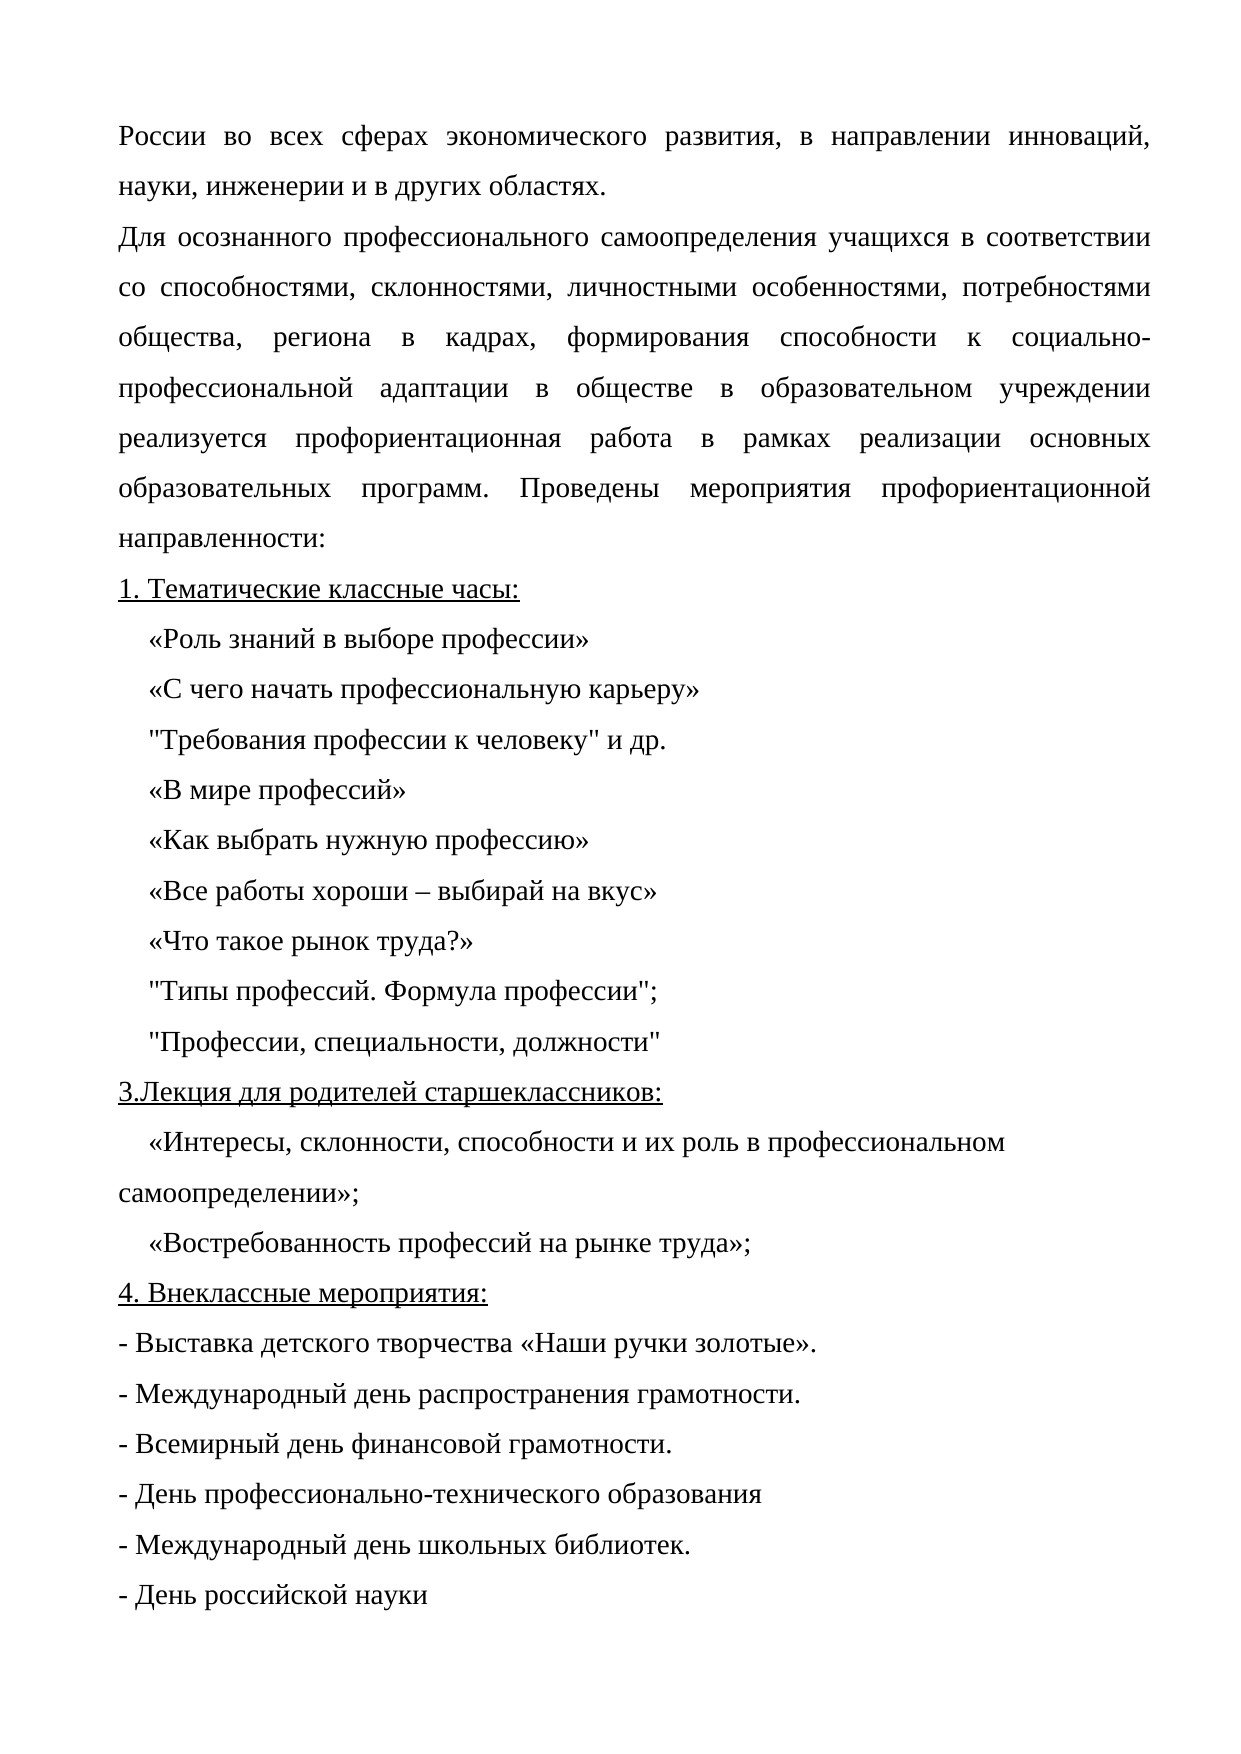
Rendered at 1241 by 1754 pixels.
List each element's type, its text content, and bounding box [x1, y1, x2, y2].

text  «Востребованность профессий на рынке труда»; [118, 1225, 1152, 1258]
text 3.Лекция для родителей старшеклассников: [118, 1074, 1152, 1108]
text - День российской науки [118, 1577, 1152, 1611]
text - Всемирный день финансовой грамотности. [118, 1426, 1152, 1460]
text  «С чего начать профессиональную карьеру» [118, 672, 1152, 705]
text  "Требования профессии к человеку" и др. [118, 722, 1152, 755]
text 1. Тематические классные часы: [118, 571, 1152, 604]
text  "Профессии, специальности, должности" [118, 1024, 1152, 1057]
text  "Типы профессий. Формула профессии"; [118, 973, 1152, 1007]
text  «Что такое рынок труда?» [118, 923, 1152, 957]
text - Выставка детского творчества «Наши ручки золотые». [118, 1326, 1152, 1359]
text Для осознанного профессионального самоопределения учащихся в соответствии со способностями, склонностями, личностными особенностями, потребностями общества, региона в кадрах, формирования способности к социально-профессиональной адаптации в обществе в образовательном учреждении реализуется профориентационная работа в рамках реализации основных образовательных программ. Проведены мероприятия профориентационной направленности: [118, 219, 1152, 554]
text - День профессионально-технического образования [118, 1477, 1152, 1510]
text самоопределении»; [118, 1175, 1152, 1208]
text 4. Внеклассные мероприятия: [118, 1275, 1152, 1309]
text  «В мире профессий» [118, 772, 1152, 806]
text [118, 118, 1152, 202]
text - Международный день распространения грамотности. [118, 1376, 1152, 1409]
text  «Все работы хороши – выбирай на вкус» [118, 873, 1152, 906]
text  «Роль знаний в выборе профессии» [118, 621, 1152, 655]
text  «Интересы, склонности, способности и их роль в профессиональном [118, 1124, 1152, 1158]
text - Международный день школьных библиотек. [118, 1527, 1152, 1560]
text  «Как выбрать нужную профессию» [118, 822, 1152, 856]
